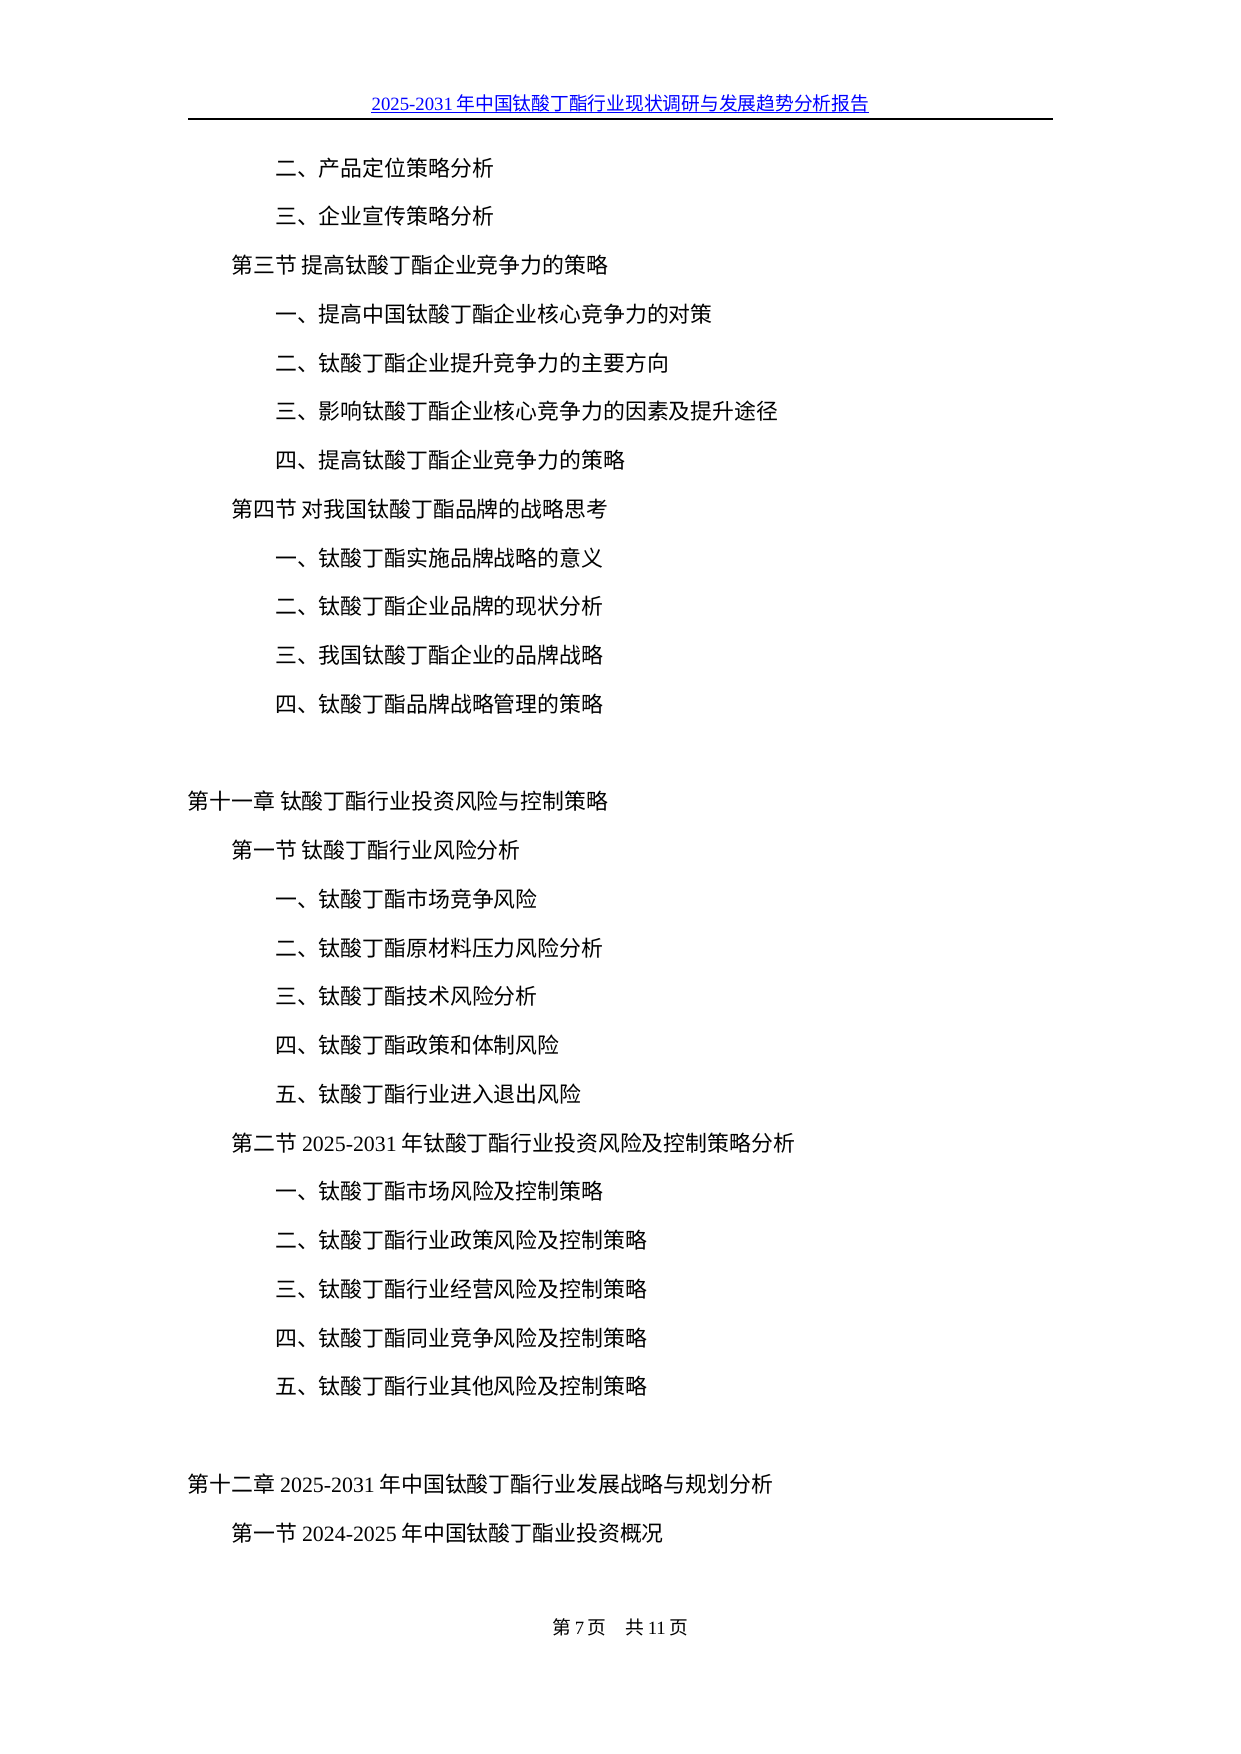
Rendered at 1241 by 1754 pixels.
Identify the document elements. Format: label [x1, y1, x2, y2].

text [187, 150, 1053, 1548]
